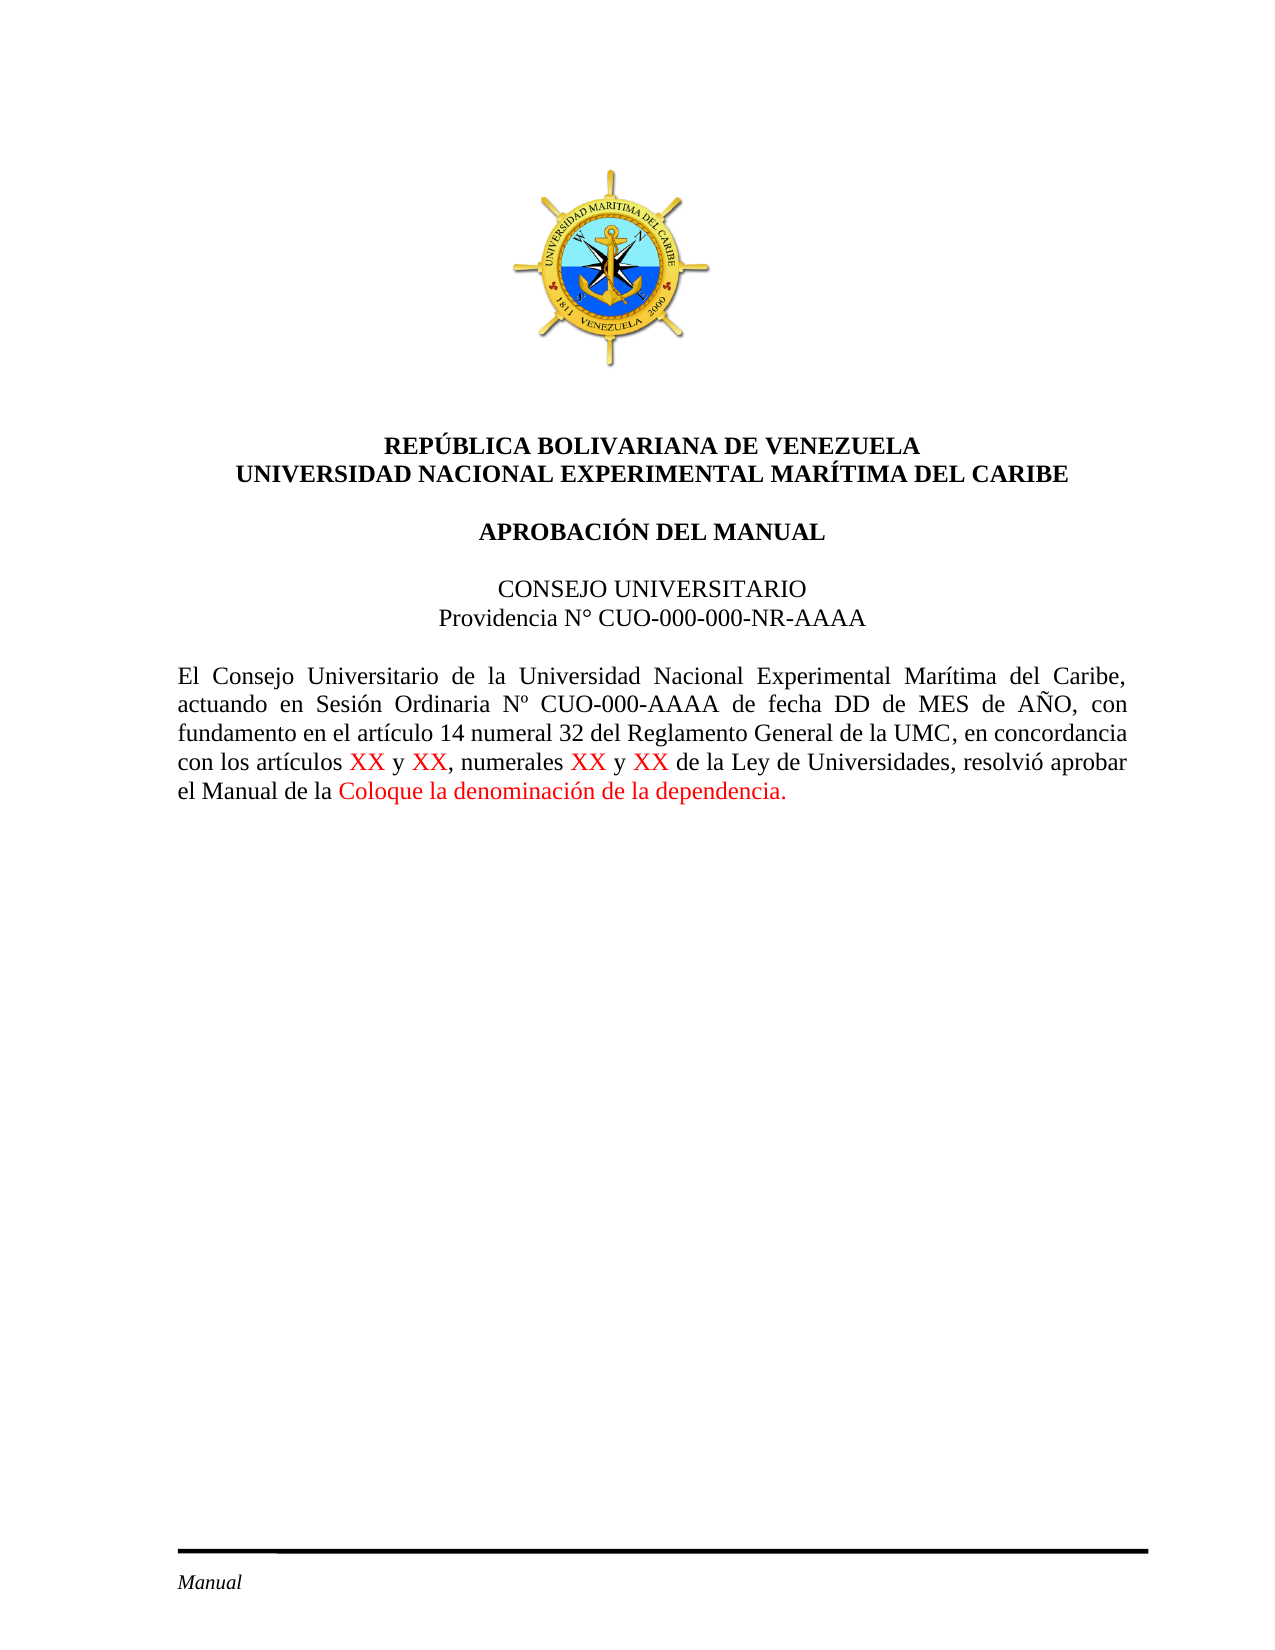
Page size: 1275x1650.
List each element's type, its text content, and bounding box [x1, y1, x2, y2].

text REPÚBLICA BOLIVARIANA DE VENEZUELA [177, 431, 1127, 459]
text Providencia N° CUO-000-000-NR-AAAA [177, 603, 1127, 632]
text CONSEJO UNIVERSITARIO [177, 574, 1127, 603]
text APROBACIÓN DEL MANUAL [177, 517, 1127, 546]
picture [507, 165, 716, 373]
text El Consejo Universitario de la Universidad Nacional Experimental Marítima del Caribe, actuando en Sesión Ordinaria Nº CUO-000-AAAA de fecha DD de MES de AÑO, con fundamento en el artículo 14 numeral 32 del Reglamento General de la UMC, en concordancia con los artículos XX y XX, numerales XX y XX de la Ley de Universidades, resolvió aprobar el Manual de la Coloque la denominación de la dependencia. [177, 661, 1127, 804]
text UNIVERSIDAD NACIONAL EXPERIMENTAL MARÍTIMA DEL CARIBE [177, 459, 1127, 488]
